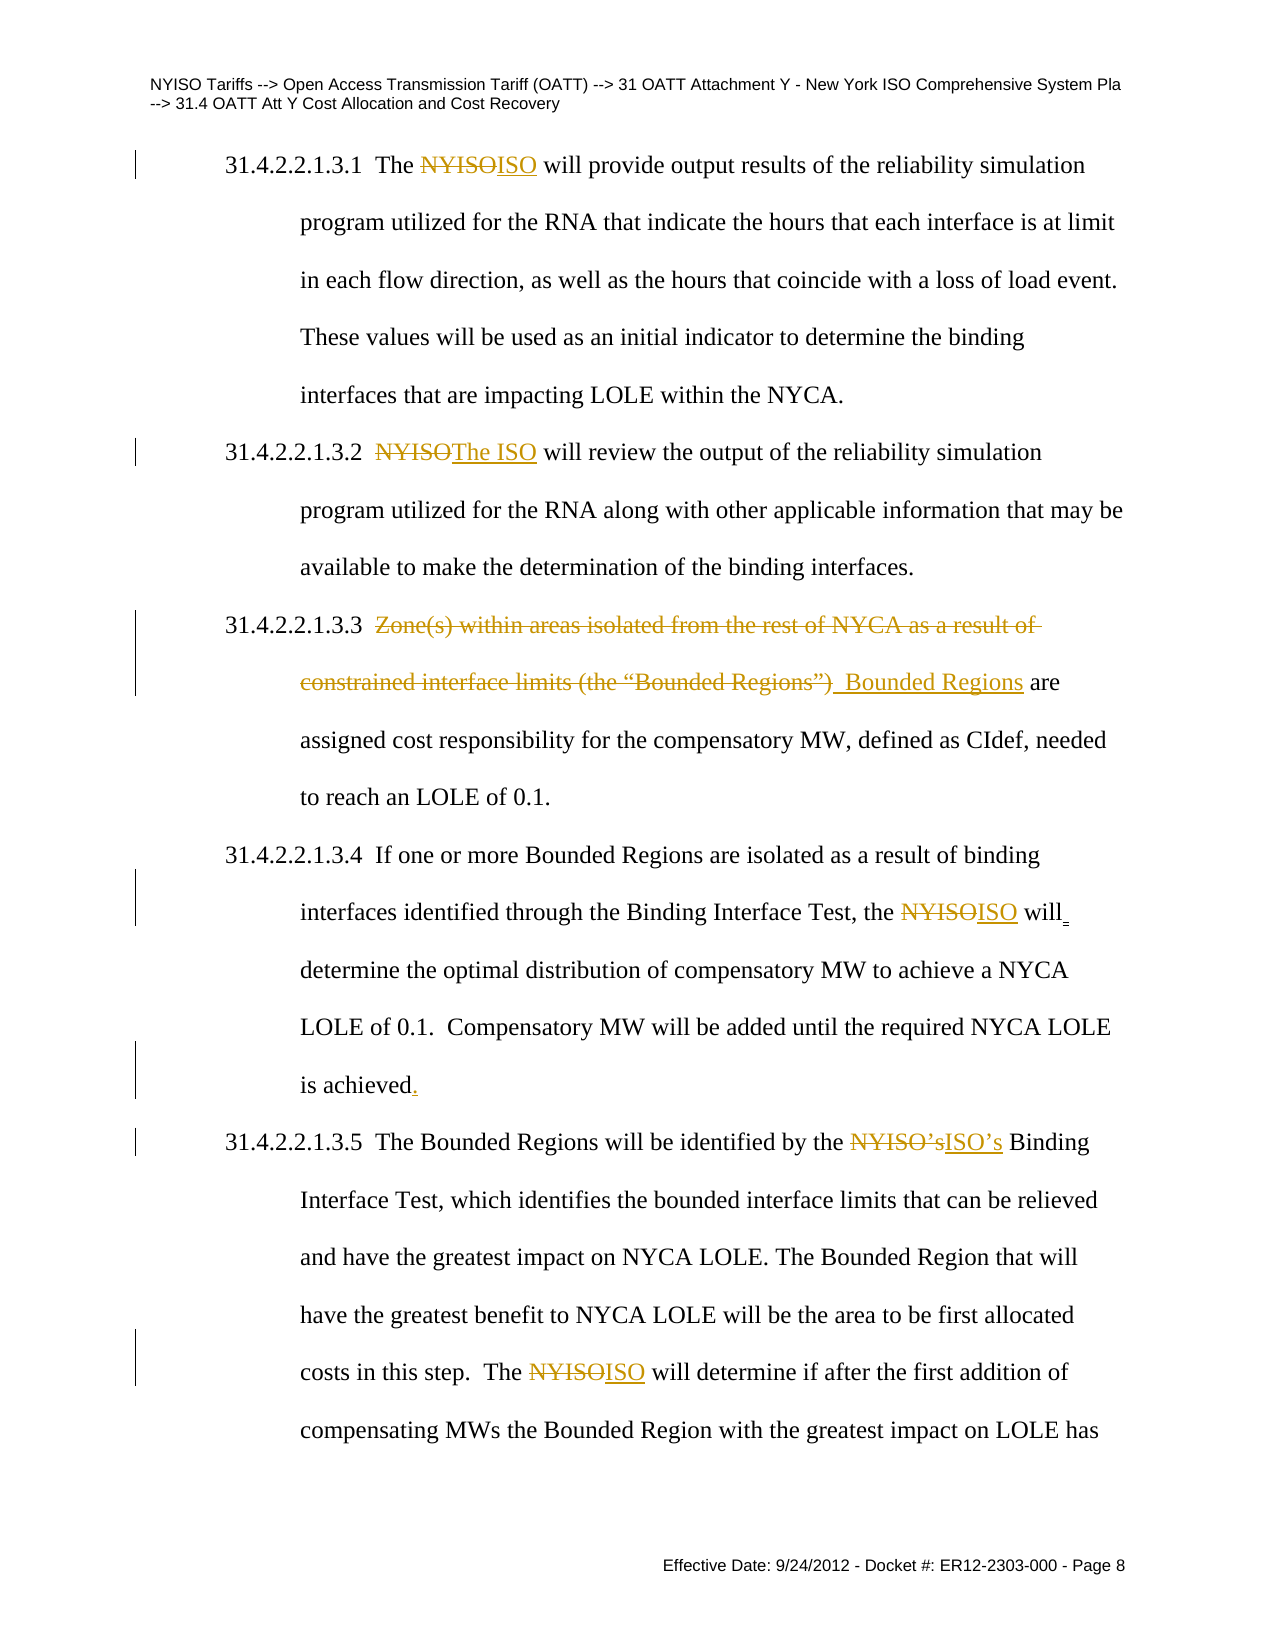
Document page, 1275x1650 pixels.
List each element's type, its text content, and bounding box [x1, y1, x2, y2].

text 31.4.2.2.1.3.2 will review the output of the reliability simulation program utilized for the RNA along with other applicable information that may be available to make the determination of the binding interfaces. [225, 437, 1125, 581]
text 31.4.2.2.1.3.4 If one or more Bounded Regions are isolated as a result of binding interfaces identified through the Binding Interface Test, the will determine the optimal distribution of compensatory MW to achieve a NYCA LOLE of 0.1. Compensatory MW will be added until the required NYCA LOLE is achieved [225, 840, 1125, 1099]
text 31.4.2.2.1.3.1 The will provide output results of the reliability simulation program utilized for the RNA that indicate the hours that each interface is at limit in each flow direction, as well as the hours that coincide with a loss of load event. These values will be used as an initial indicator to determine the binding interfaces that are impacting LOLE within the NYCA. [225, 150, 1125, 409]
text 31.4.2.2.1.3.3 are assigned cost responsibility for the compensatory MW, defined as CIdef, needed to reach an LOLE of 0.1. [225, 610, 1125, 811]
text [225, 1127, 1125, 1444]
